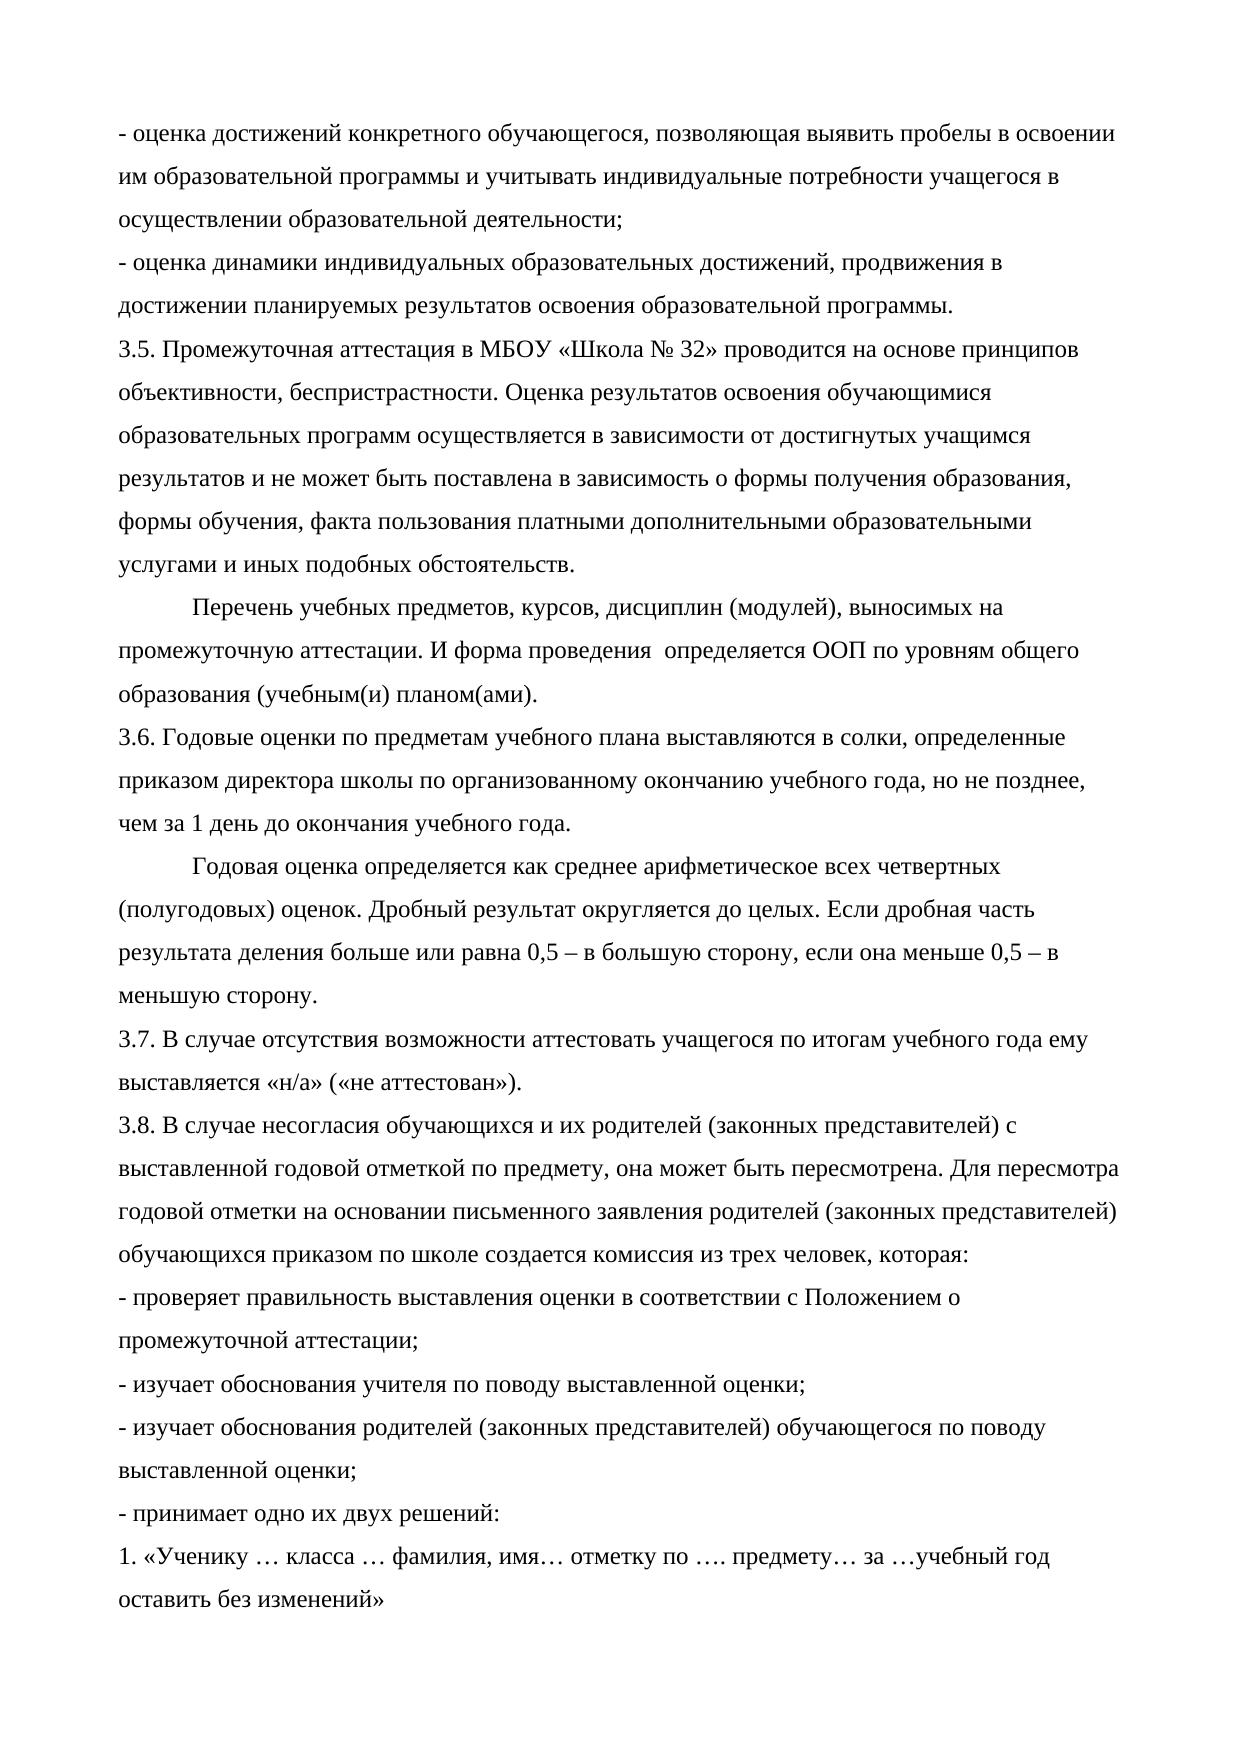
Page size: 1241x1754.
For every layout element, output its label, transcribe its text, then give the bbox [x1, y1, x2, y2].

text 3.5. Промежуточная аттестация в МБОУ «Школа № 32» проводится на основе принципов объективности, беспристрастности. Оценка результатов освоения обучающимися образовательных программ осуществляется в зависимости от достигнутых учащимся результатов и не может быть поставлена в зависимость о формы получения образования, формы обучения, факта пользования платными дополнительными образовательными услугами и иных подобных обстоятельств. [118, 334, 1122, 578]
text - оценка достижений конкретного обучающегося, позволяющая выявить пробелы в освоении им образовательной программы и учитывать индивидуальные потребности учащегося в осуществлении образовательной деятельности; [118, 118, 1122, 233]
text - изучает обоснования родителей (законных представителей) обучающегося по поводу выставленной оценки; [118, 1412, 1122, 1484]
text - оценка динамики индивидуальных образовательных достижений, продвижения в достижении планируемых результатов освоения образовательной программы. [118, 247, 1122, 319]
text - проверяет правильность выставления оценки в соответствии с Положением о промежуточной аттестации; [118, 1282, 1122, 1354]
text 3.8. В случае несогласия обучающихся и их родителей (законных представителей) с выставленной годовой отметкой по предмету, она может быть пересмотрена. Для пересмотра годовой отметки на основании письменного заявления родителей (законных представителей) обучающихся приказом по школе создается комиссия из трех человек, которая: [118, 1110, 1122, 1268]
text - изучает обоснования учителя по поводу выставленной оценки; [118, 1369, 1122, 1397]
text 1. «Ученику … класса … фамилия, имя… отметку по …. предмету… за …учебный год оставить без изменений» [118, 1541, 1122, 1613]
text 3.7. В случае отсутствия возможности аттестовать учащегося по итогам учебного года ему выставляется «н/а» («не аттестован»). [118, 1024, 1122, 1096]
text - принимает одно их двух решений: [118, 1498, 1122, 1527]
text Перечень учебных предметов, курсов, дисциплин (модулей), выносимых на промежуточную аттестации. И форма проведения определяется ООП по уровням общего образования (учебным(и) планом(ами). [118, 592, 1122, 707]
text Годовая оценка определяется как среднее арифметическое всех четвертных (полугодовых) оценок. Дробный результат округляется до целых. Если дробная часть результата деления больше или равна 0,5 – в большую сторону, если она меньше 0,5 – в меньшую сторону. [118, 851, 1122, 1009]
text 3.6. Годовые оценки по предметам учебного плана выставляются в солки, определенные приказом директора школы по организованному окончанию учебного года, но не позднее, чем за 1 день до окончания учебного года. [118, 722, 1122, 837]
